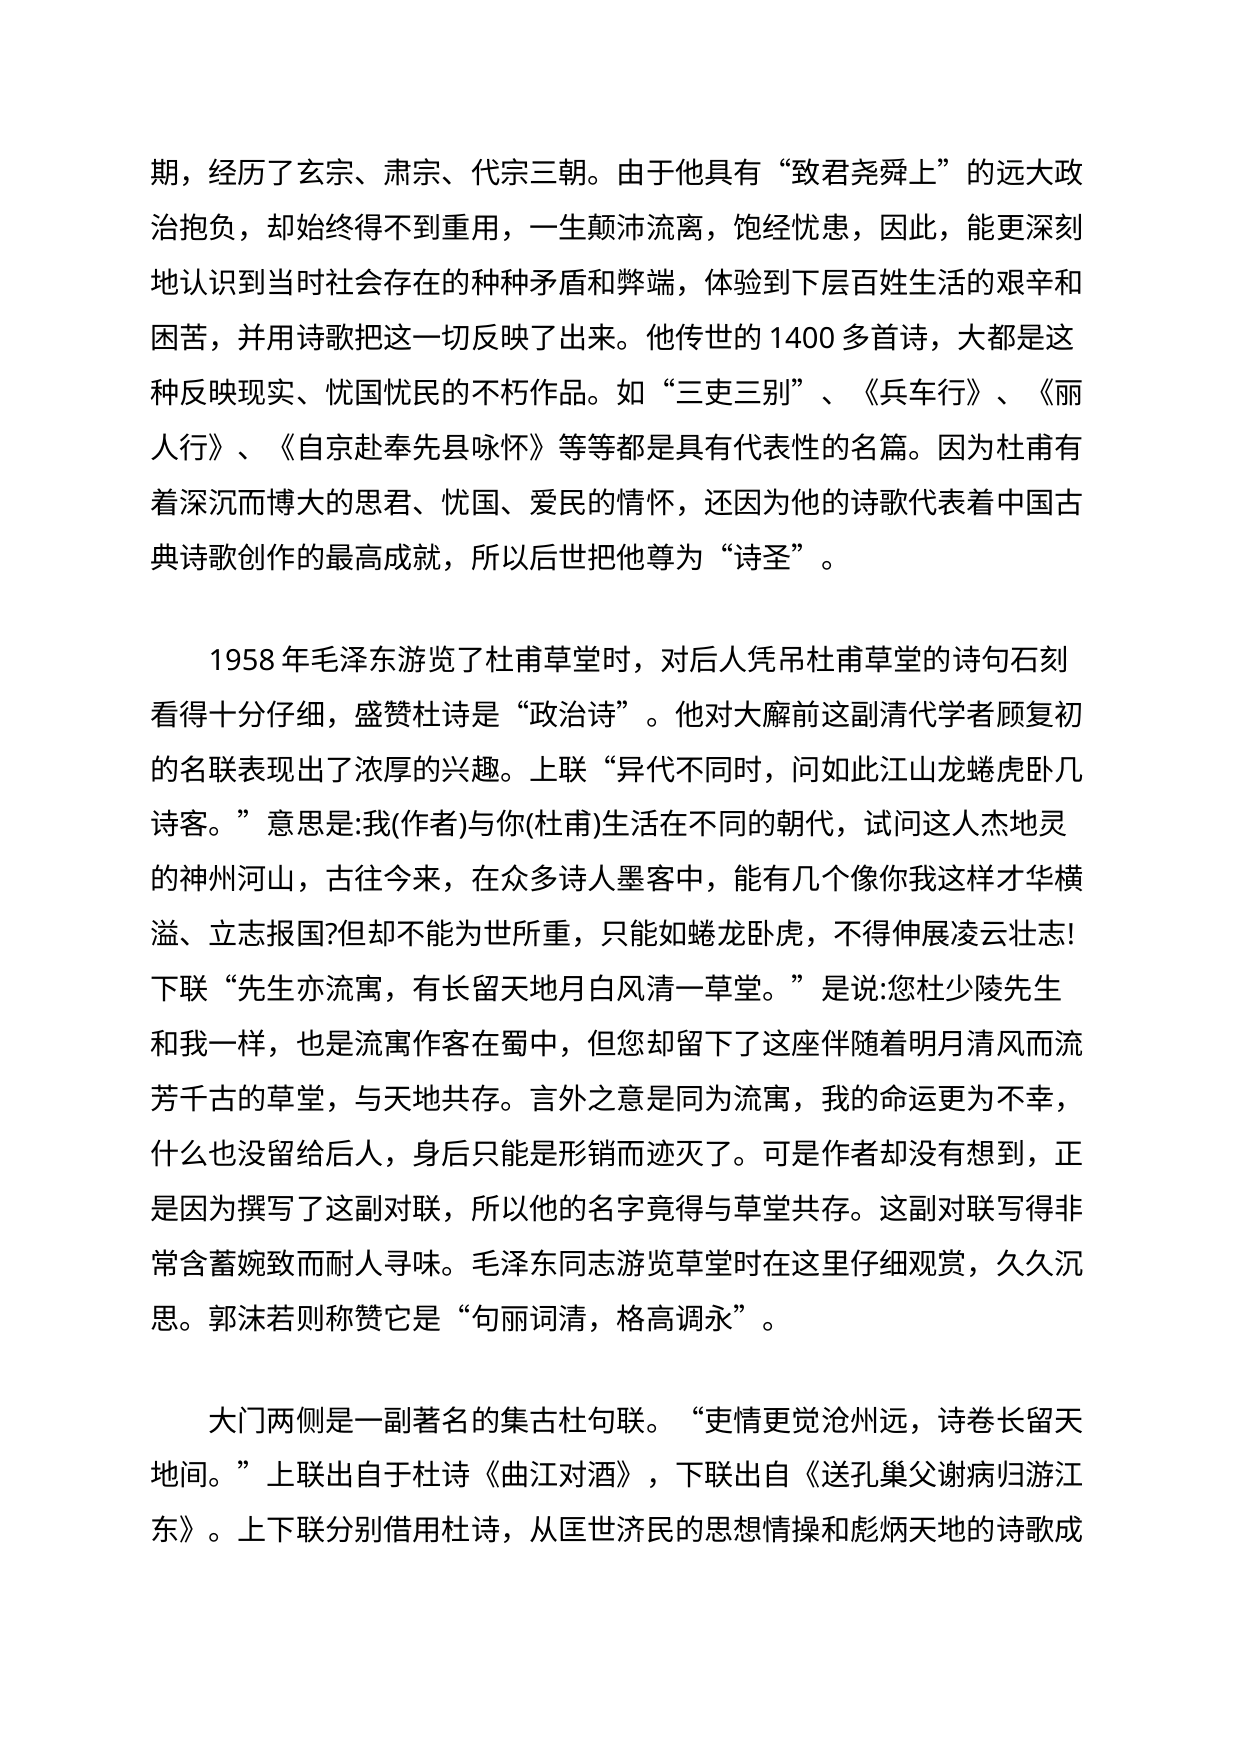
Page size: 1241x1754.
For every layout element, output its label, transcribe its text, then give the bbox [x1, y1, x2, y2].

text 1958年毛泽东游览了杜甫草堂时，对后人凭吊杜甫草堂的诗句石刻看得十分仔细，盛赞杜诗是“政治诗”。他对大廨前这副清代学者顾复初的名联表现出了浓厚的兴趣。上联“异代不同时，问如此江山龙蜷虎卧几诗客。”意思是:我(作者)与你(杜甫)生活在不同的朝代，试问这人杰地灵的神州河山，古往今来，在众多诗人墨客中，能有几个像你我这样才华横溢、立志报国?但却不能为世所重，只能如蜷龙卧虎，不得伸展凌云壮志!下联“先生亦流寓，有长留天地月白风清一草堂。”是说:您杜少陵先生和我一样，也是流寓作客在蜀中，但您却留下了这座伴随着明月清风而流芳千古的草堂，与天地共存。言外之意是同为流寓，我的命运更为不幸，什么也没留给后人，身后只能是形销而迹灭了。可是作者却没有想到，正是因为撰写了这副对联，所以他的名字竟得与草堂共存。这副对联写得非常含蓄婉致而耐人寻味。毛泽东同志游览草堂时在这里仔细观赏，久久沉思。郭沫若则称赞它是“句丽词清，格高调永”。 [150, 636, 1090, 1338]
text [150, 150, 1090, 577]
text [150, 1397, 1090, 1549]
